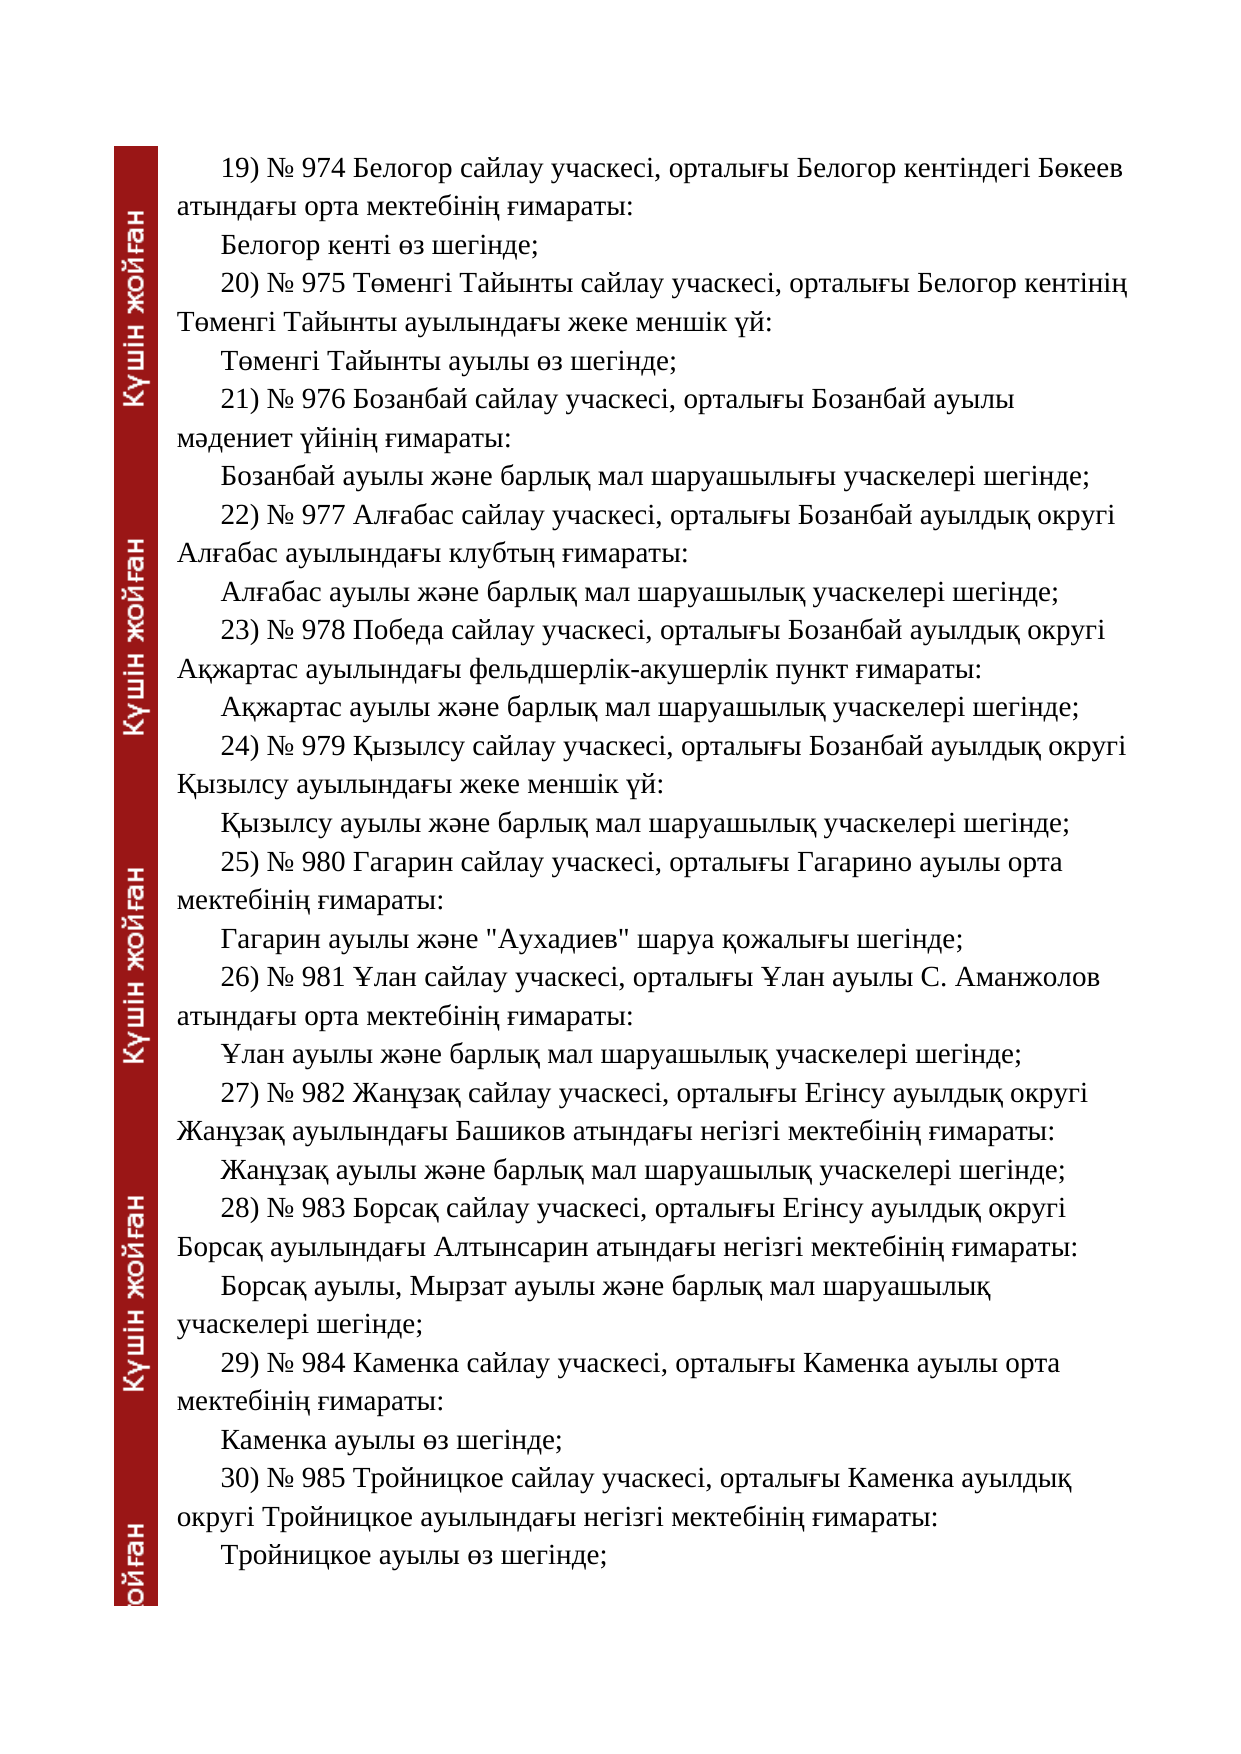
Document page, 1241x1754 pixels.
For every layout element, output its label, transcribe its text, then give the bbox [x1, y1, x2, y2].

picture [114, 146, 158, 150]
picture [114, 1571, 158, 1606]
